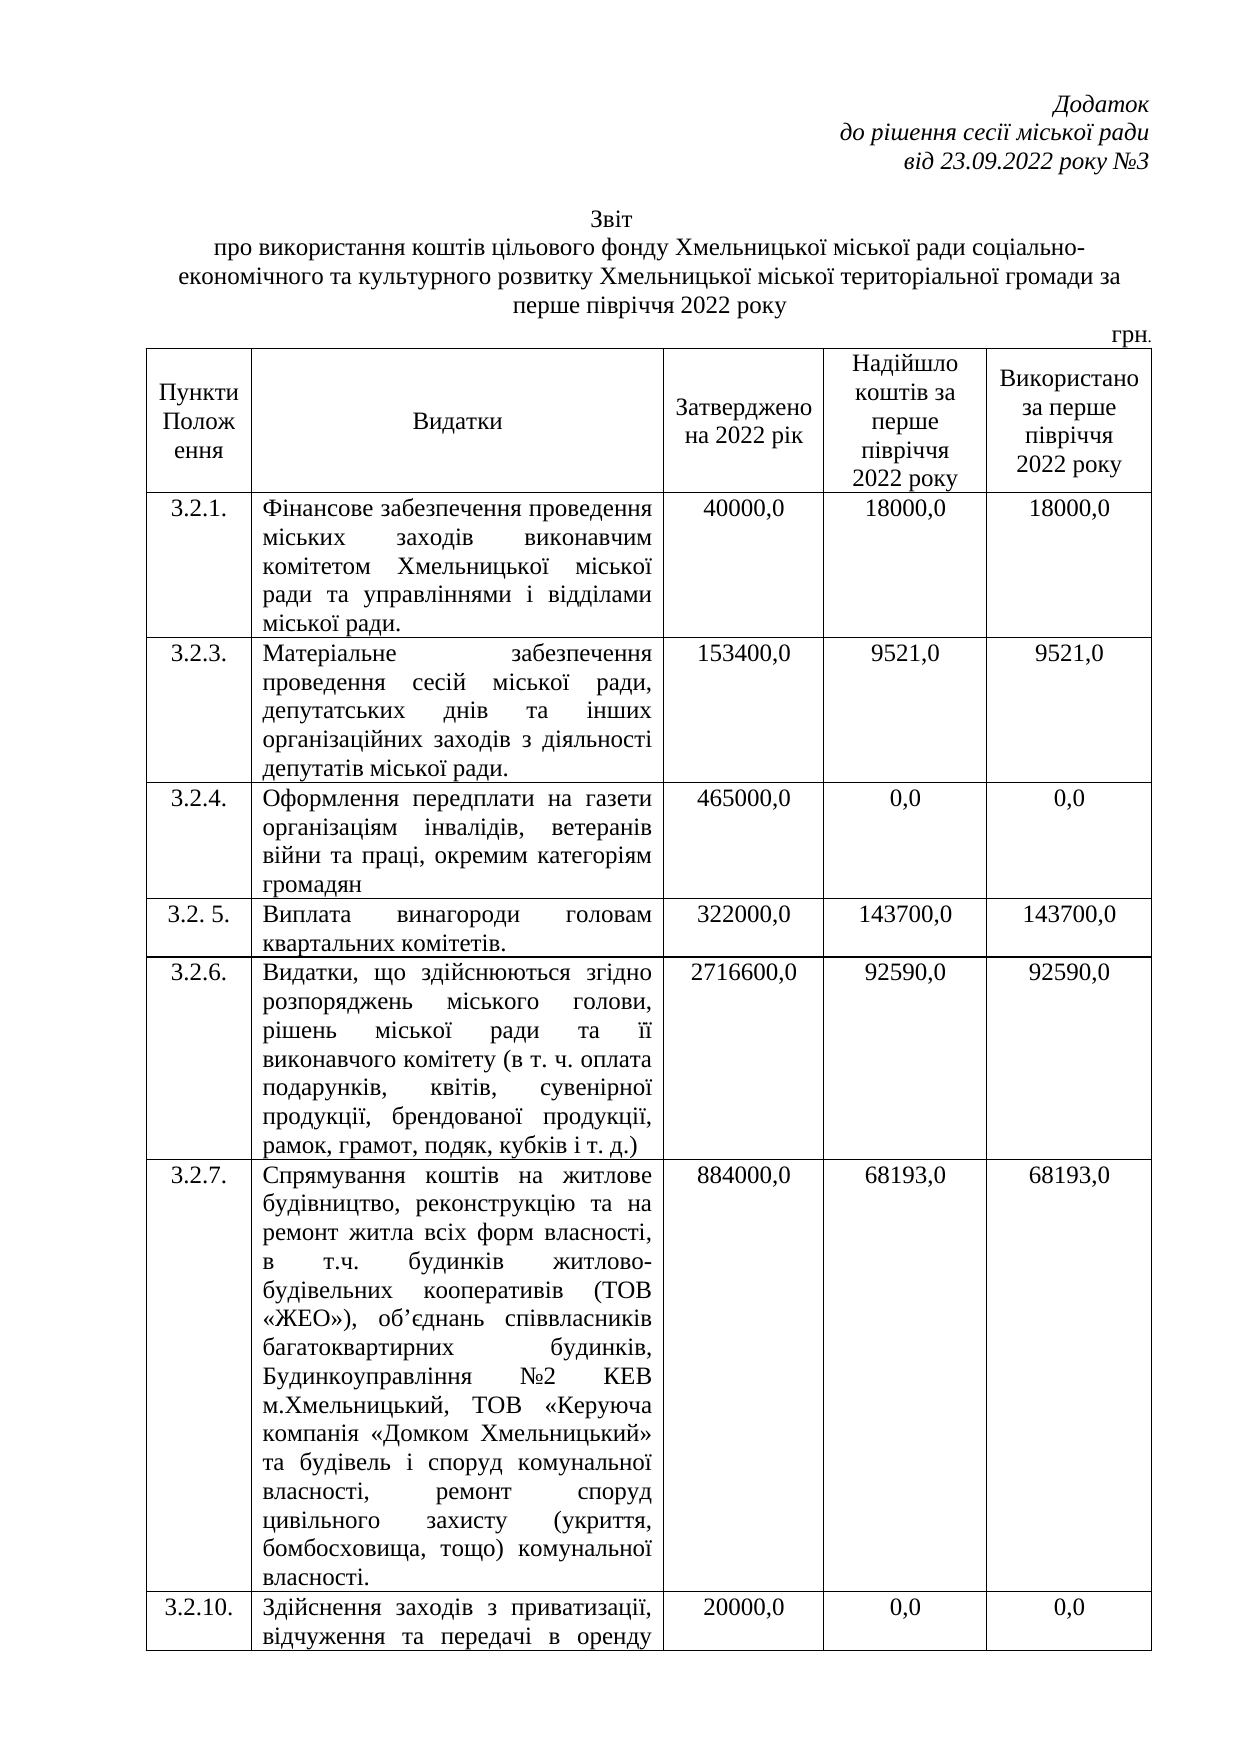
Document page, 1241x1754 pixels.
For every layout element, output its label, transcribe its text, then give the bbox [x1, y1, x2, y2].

table_cell Фінансове забезпечення проведення міських заходів виконавчим комітетом Хмельницької міської ради та управліннями і відділами міської ради. [252, 493, 663, 637]
table_cell 40000,0 [664, 493, 823, 637]
table_cell 20000,0 [664, 1592, 823, 1649]
table_cell 0,0 [824, 783, 986, 898]
table_cell 9521,0 [987, 638, 1151, 782]
table_header Затверджено на 2022 рік [664, 349, 823, 492]
table_cell 153400,0 [664, 638, 823, 782]
table_cell Оформлення передплати на газети організаціям інвалідів, ветеранів війни та праці, окремим категоріям громадян [252, 783, 663, 898]
table_cell 3.2.6. [147, 958, 251, 1159]
text грн. [148, 319, 1152, 347]
table_cell 143700,0 [987, 899, 1151, 956]
table_cell 465000,0 [664, 783, 823, 898]
table_cell 3.2.4. [147, 783, 251, 898]
text Звіт [516, 204, 1152, 232]
table_cell 3.2.3. [147, 638, 251, 782]
table_cell 143700,0 [824, 899, 986, 956]
table_cell 9521,0 [824, 638, 986, 782]
table_header Пункти Положення [147, 349, 251, 492]
table_cell Матеріальне забезпечення проведення сесій міської ради, депутатських днів та інших організаційних заходів з діяльності депутатів міської ради. [252, 638, 663, 782]
text Додаток [620, 89, 1152, 117]
table_cell 18000,0 [824, 493, 986, 637]
table_cell 92590,0 [824, 958, 986, 1159]
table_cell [252, 1592, 663, 1649]
table_cell 92590,0 [987, 958, 1151, 1159]
table_cell 3.2. 5. [147, 899, 251, 956]
table_header Видатки [252, 349, 663, 492]
text про використання коштів цільового фонду Хмельницької міської ради соціально-економічного та культурного розвитку Хмельницької міської територіальної громади за перше півріччя 2022 року [148, 232, 1152, 319]
table_cell 884000,0 [664, 1160, 823, 1591]
table_cell Спрямування коштів на житлове будівництво, реконструкцію та на ремонт житла всіх форм власності, в т.ч. будинків житлово-будівельних кооперативів (ТОВ «ЖЕО»), об’єднань співвласників багатоквартирних будинків, Будинкоуправління №2 КЕВ м.Хмельницький, ТОВ «Керуюча компанія «Домком Хмельницький» та будівель і споруд комунальної власності, ремонт споруд цивільного захисту (укриття, бомбосховища, тощо) комунальної власності. [252, 1160, 663, 1591]
text до рішення сесії міської ради [620, 117, 1152, 146]
table_cell 3.2.7. [147, 1160, 251, 1591]
table_cell 68193,0 [987, 1160, 1151, 1591]
table_header Надійшло коштів за перше півріччя 2022 року [824, 349, 986, 492]
table_cell 0,0 [824, 1592, 986, 1649]
table_cell 3.2.1. [147, 493, 251, 637]
table_cell Виплата винагороди головам квартальних комітетів. [252, 899, 663, 956]
table_cell 2716600,0 [664, 958, 823, 1159]
table_cell 0,0 [987, 1592, 1151, 1649]
table_cell 18000,0 [987, 493, 1151, 637]
table_header Використано за перше півріччя 2022 року [987, 349, 1151, 492]
table_cell 3.2.10. [147, 1592, 251, 1649]
text від 23.09.2022 року №3 [620, 146, 1152, 175]
table_cell 322000,0 [664, 899, 823, 956]
table_cell Видатки, що здійснюються згідно розпоряджень міського голови, рішень міської ради та її виконавчого комітету (в т. ч. оплата подарунків, квітів, сувенірної продукції, брендованої продукції, рамок, грамот, подяк, кубків і т. д.) [252, 958, 663, 1159]
table_cell 0,0 [987, 783, 1151, 898]
table_cell 68193,0 [824, 1160, 986, 1591]
